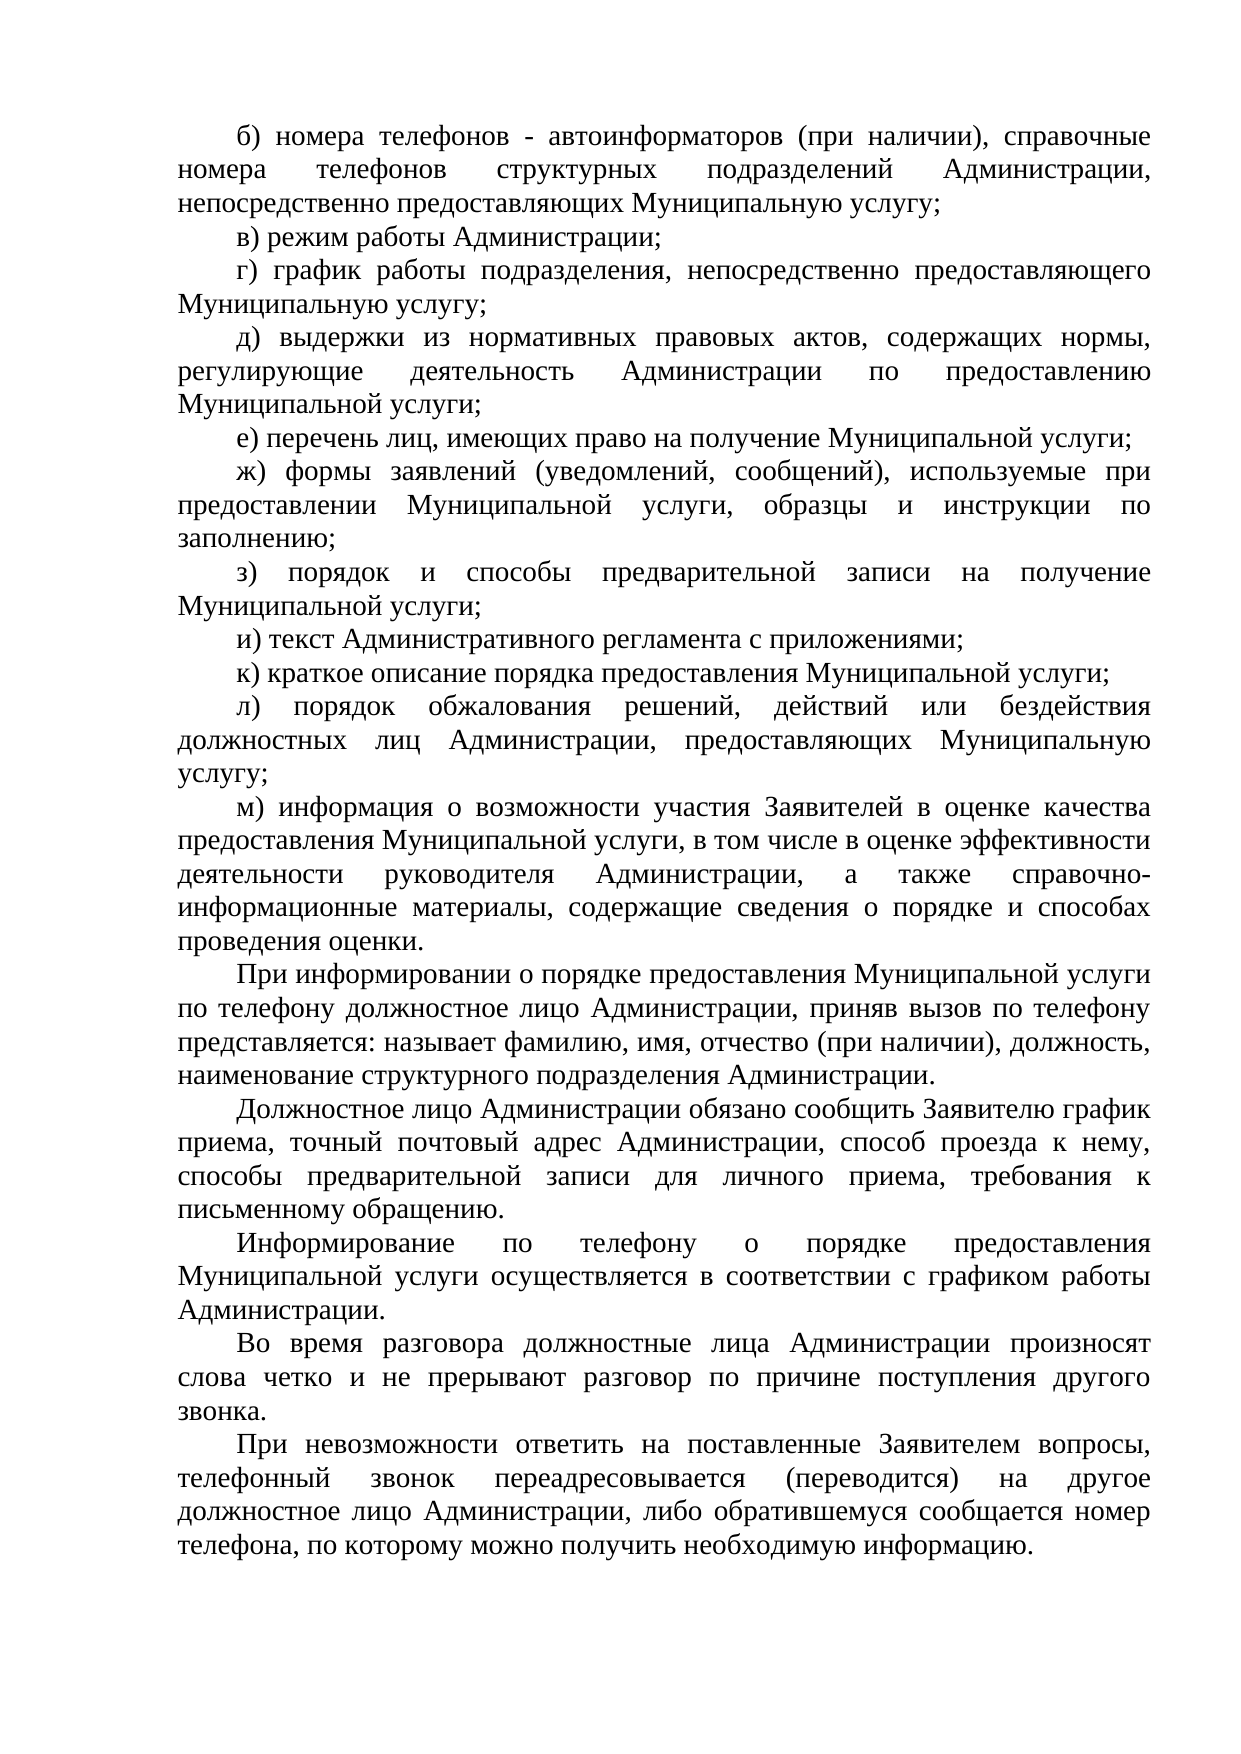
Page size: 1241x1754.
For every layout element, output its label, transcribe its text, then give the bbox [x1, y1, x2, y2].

text При невозможности ответить на поставленные Заявителем вопросы, телефонный звонок переадресовывается (переводится) на другое должностное лицо Администрации, либо обратившемуся сообщается номер телефона, по которому можно получить необходимую информацию. [177, 1426, 1152, 1560]
text б) номера телефонов - автоинформаторов (при наличии), справочные номера телефонов структурных подразделений Администрации, непосредственно предоставляющих Муниципальную услугу; [177, 118, 1152, 219]
text и) текст Административного регламента с приложениями; [177, 621, 1152, 655]
text в) режим работы Администрации; [177, 219, 1152, 252]
text г) график работы подразделения, непосредственно предоставляющего Муниципальную услугу; [177, 252, 1152, 319]
text Информирование по телефону о порядке предоставления Муниципальной услуги осуществляется в соответствии с графиком работы Администрации. [177, 1225, 1152, 1326]
text к) краткое описание порядка предоставления Муниципальной услуги; [177, 655, 1152, 688]
text з) порядок и способы предварительной записи на получение Муниципальной услуги; [177, 554, 1152, 621]
text Должностное лицо Администрации обязано сообщить Заявителю график приема, точный почтовый адрес Администрации, способ проезда к нему, способы предварительной записи для личного приема, требования к письменному обращению. [177, 1091, 1152, 1225]
text л) порядок обжалования решений, действий или бездействия должностных лиц Администрации, предоставляющих Муниципальную услугу; [177, 688, 1152, 789]
text е) перечень лиц, имеющих право на получение Муниципальной услуги; [177, 420, 1152, 453]
text м) информация о возможности участия Заявителей в оценке качества предоставления Муниципальной услуги, в том числе в оценке эффективности деятельности руководителя Администрации, а также справочно-информационные материалы, содержащие сведения о порядке и способах проведения оценки. [177, 789, 1152, 957]
text Во время разговора должностные лица Администрации произносят слова четко и не прерывают разговор по причине поступления другого звонка. [177, 1326, 1152, 1426]
text ж) формы заявлений (уведомлений, сообщений), используемые при предоставлении Муниципальной услуги, образцы и инструкции по заполнению; [177, 453, 1152, 554]
text д) выдержки из нормативных правовых актов, содержащих нормы, регулирующие деятельность Администрации по предоставлению Муниципальной услуги; [177, 319, 1152, 420]
text При информировании о порядке предоставления Муниципальной услуги по телефону должностное лицо Администрации, приняв вызов по телефону представляется: называет фамилию, имя, отчество (при наличии), должность, наименование структурного подразделения Администрации. [177, 957, 1152, 1091]
